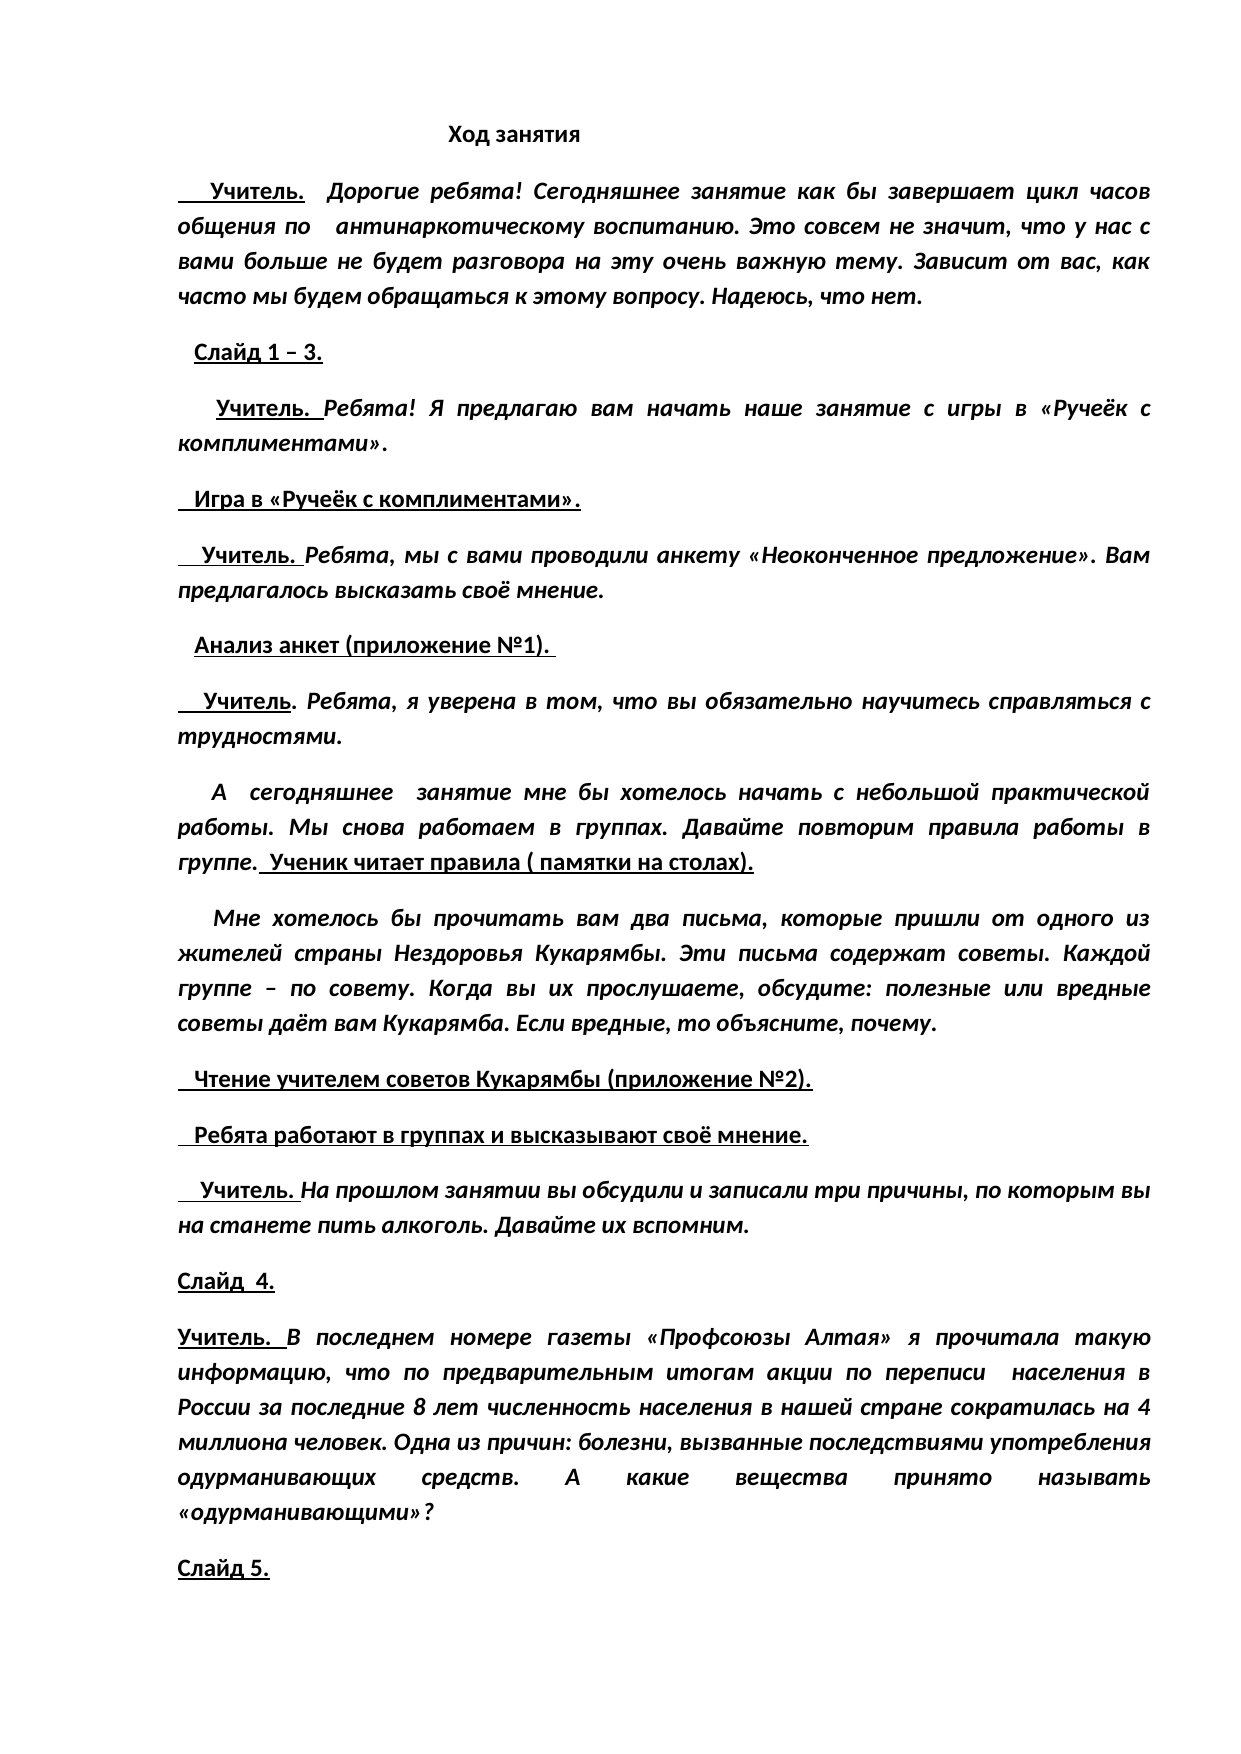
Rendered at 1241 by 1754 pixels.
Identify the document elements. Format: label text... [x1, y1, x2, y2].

text Ребята работают в группах и высказывают своё мнение. [177, 1119, 1152, 1149]
text Учитель. Ребята! Я предлагаю вам начать наше занятие с игры в «Ручеёк с комплиментами». [177, 392, 1152, 458]
text Учитель. В последнем номере газеты «Профсоюзы Алтая» я прочитала такую информацию, что по предварительным итогам акции по переписи населения в России за последние 8 лет численность населения в нашей стране сократилась на 4 миллиона человек. Одна из причин: болезни, вызванные последствиями употребления одурманивающих средств. А какие вещества принято называть «одурманивающими»? [177, 1321, 1152, 1527]
text Учитель. Ребята, мы с вами проводили анкету «Неоконченное предложение». Вам предлагалось высказать своё мнение. [177, 539, 1152, 604]
text Анализ анкет (приложение №1). [177, 630, 1152, 660]
text Слайд 5. [177, 1552, 1152, 1583]
text Учитель. Дорогие ребята! Сегодняшнее занятие как бы завершает цикл часов общения по антинаркотическому воспитанию. Это совсем не значит, что у нас с вами больше не будет разговора на эту очень важную тему. Зависит от вас, как часто мы будем обращаться к этому вопросу. Надеюсь, что нет. [177, 176, 1152, 311]
text Учитель. Ребята, я уверена в том, что вы обязательно научитесь справляться с трудностями. [177, 686, 1152, 751]
text Слайд 1 – 3. [177, 336, 1152, 367]
text Чтение учителем советов Кукарямбы (приложение №2). [177, 1063, 1152, 1093]
text Учитель. На прошлом занятии вы обсудили и записали три причины, по которым вы на станете пить алкоголь. Давайте их вспомним. [177, 1175, 1152, 1240]
text Слайд 4. [177, 1266, 1152, 1296]
text А сегодняшнее занятие мне бы хотелось начать с небольшой практической работы. Мы снова работаем в группах. Давайте повторим правила работы в группе. Ученик читает правила ( памятки на столах). [177, 776, 1152, 877]
list Ход занятия [252, 118, 1152, 149]
text Игра в «Ручеёк с комплиментами». [177, 483, 1152, 513]
text Мне хотелось бы прочитать вам два письма, которые пришли от одного из жителей страны Нездоровья Кукарямбы. Эти письма содержат советы. Каждой группе – по совету. Когда вы их прослушаете, обсудите: полезные или вредные советы даёт вам Кукарямба. Если вредные, то объясните, почему. [177, 902, 1152, 1038]
